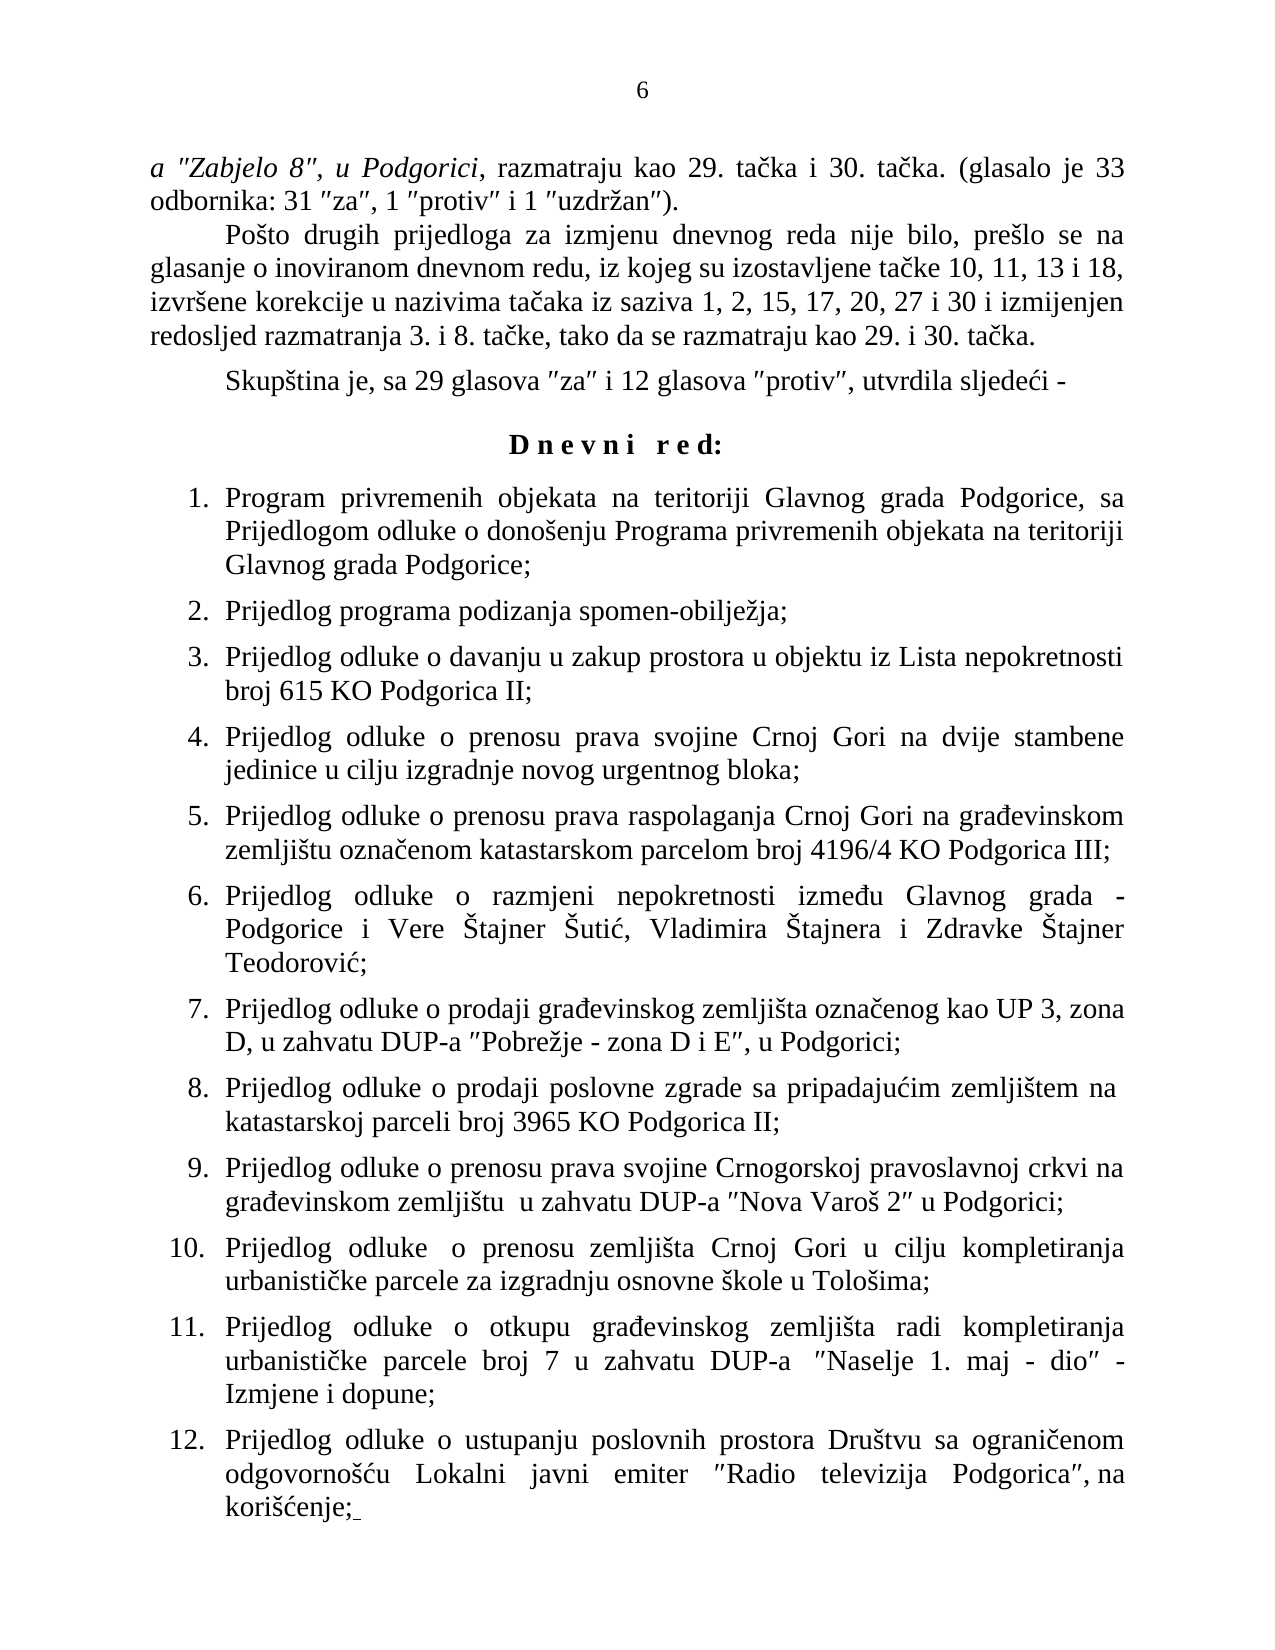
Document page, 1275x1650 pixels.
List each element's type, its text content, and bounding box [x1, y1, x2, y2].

list Prijedlog odluke o prodaji građevinskog zemljišta označenog kao UP 3, zona D, u zahvatu DUP-a ″Pobrežje - zona D i E″, u Podgorici; [187, 991, 1125, 1058]
list Prijedlog odluke o prodaji poslovne zgrade sa pripadajućim zemljištem na katastarskoj parceli broj 3965 KO Podgorica II; [187, 1071, 1125, 1138]
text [150, 150, 1125, 217]
text D n e v n i r e d: [150, 427, 1125, 461]
list Prijedlog odluke o prenosu zemljišta Crnoj Gori u cilju kompletiranja urbanističke parcele za izgradnju osnovne škole u Tološima; [169, 1230, 1125, 1297]
list Skupština je, sa 29 glasova ″za″ i 12 glasova ″protiv″, utvrdila sljedeći - [150, 363, 1125, 397]
list Prijedlog odluke o prenosu prava svojine Crnoj Gori na dvije stambene jedinice u cilju izgradnje novog urgentnog bloka; [187, 719, 1125, 786]
list Pošto drugih prijedloga za izmjenu dnevnog reda nije bilo, prešlo se na glasanje o inoviranom dnevnom redu, iz kojeg su izostavljene tačke 10, 11, 13 i 18, izvršene korekcije u nazivima tačaka iz saziva 1, 2, 15, 17, 20, 27 i 30 i izmijenjen redosljed razmatranja 3. i 8. tačke, tako da se razmatraju kao 29. i 30. tačka. [150, 217, 1125, 351]
list Prijedlog odluke o razmjeni nepokretnosti između Glavnog grada - Podgorice i Vere Štajner Šutić, Vladimira Štajnera i Zdravke Štajner Teodorović; [187, 878, 1125, 978]
list Prijedlog odluke o prenosu prava raspolaganja Crnoj Gori na građevinskom zemljištu označenom katastarskom parcelom broj 4196/4 KO Podgorica III; [187, 798, 1125, 865]
list Prijedlog odluke o otkupu građevinskog zemljišta radi kompletiranja urbanističke parcele broj 7 u zahvatu DUP-a ″Naselje 1. maj - dio″ - Izmjene i dopune; [169, 1309, 1125, 1410]
list Prijedlog programa podizanja spomen-obilježja; [187, 593, 1125, 627]
list Prijedlog odluke o davanju u zakup prostora u objektu iz Lista nepokretnosti broj 615 KO Podgorica II; [187, 639, 1125, 706]
list Program privremenih objekata na teritoriji Glavnog grada Podgorice, sa Prijedlogom odluke o donošenju Programa privremenih objekata na teritoriji Glavnog grada Podgorice; [187, 480, 1125, 581]
list Prijedlog odluke o prenosu prava svojine Crnogorskoj pravoslavnoj crkvi na građevinskom zemljištu u zahvatu DUP-a ″Nova Varoš 2″ u Podgorici; [187, 1150, 1125, 1217]
list Prijedlog odluke o ustupanju poslovnih prostora Društvu sa ograničenom odgovornošću Lokalni javni emiter ″Radio televizija Podgorica″, na korišćenje; [169, 1422, 1125, 1523]
